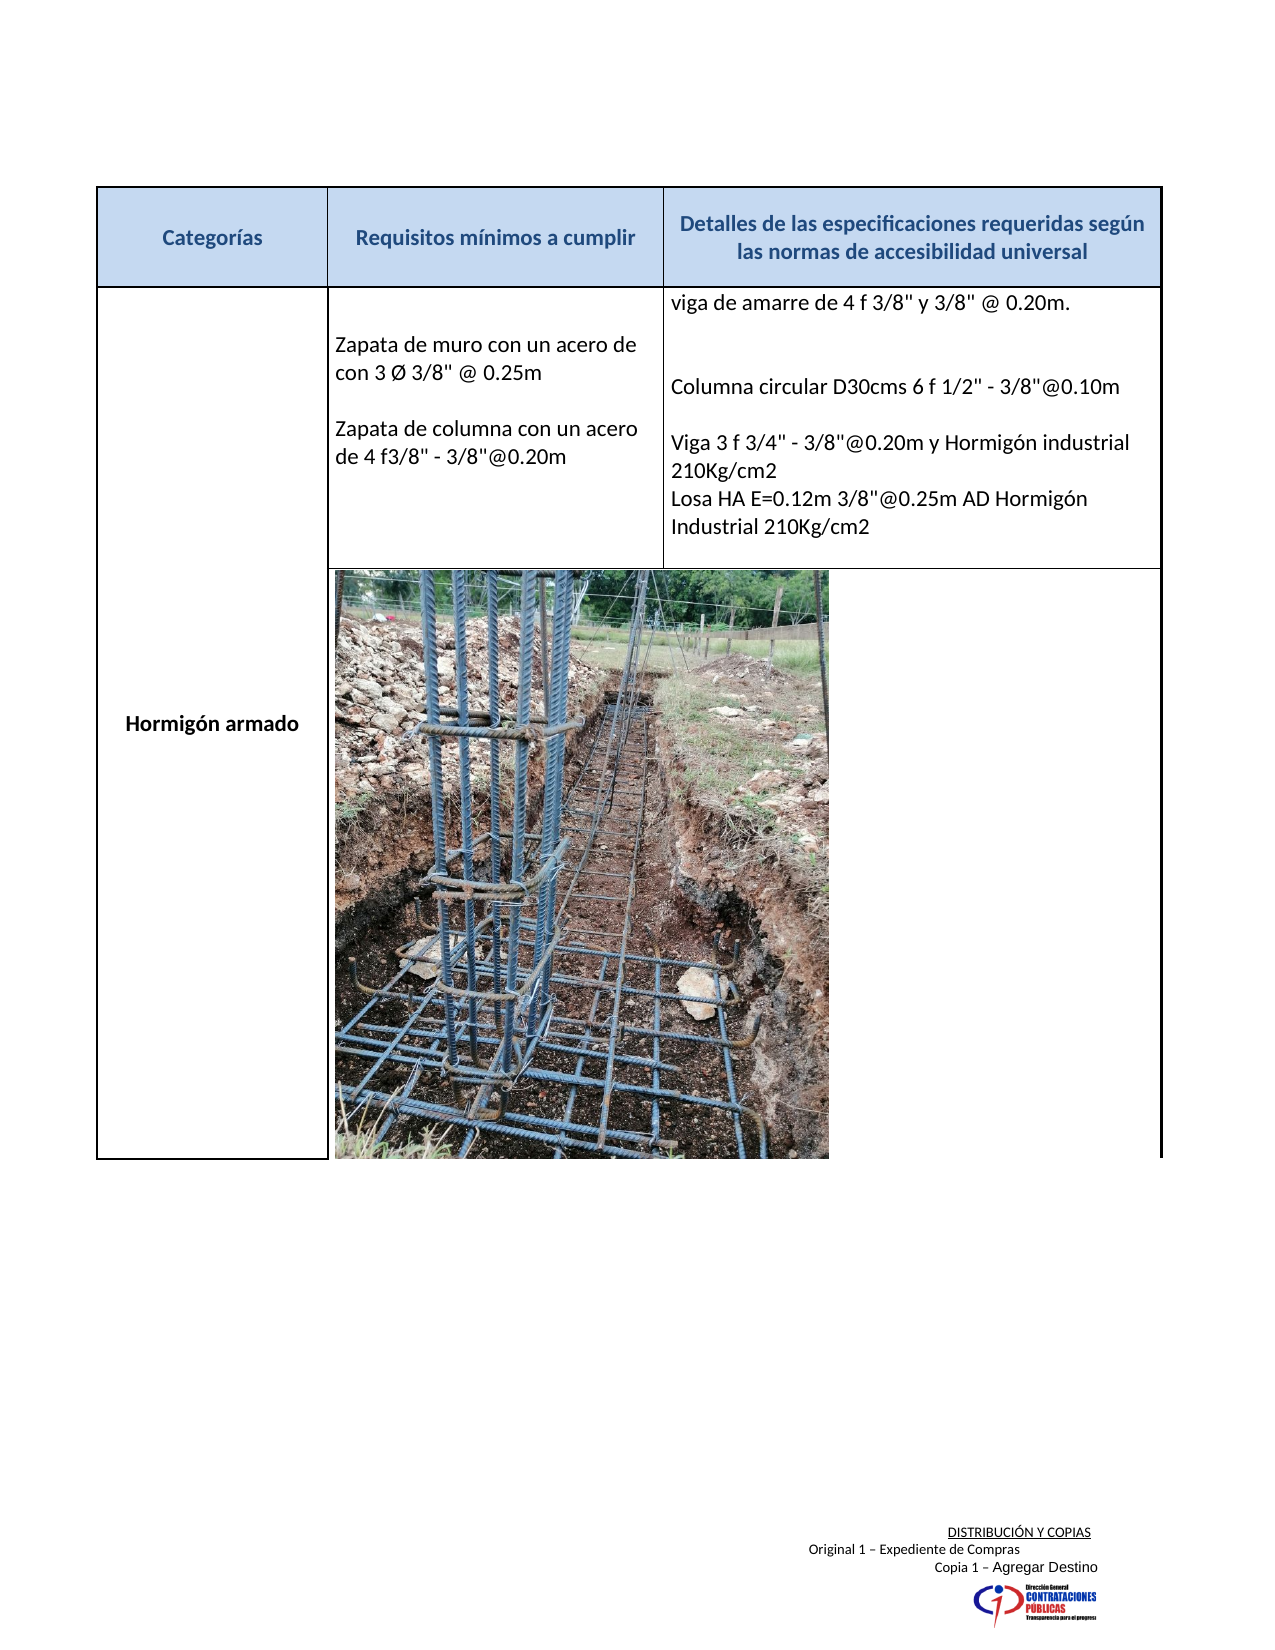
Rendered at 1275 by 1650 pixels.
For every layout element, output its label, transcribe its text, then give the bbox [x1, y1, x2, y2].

picture [973, 1584, 1097, 1628]
table_cell [329, 569, 1160, 1158]
table_cell Zapata de muro con un acero de con 3 Ø 3/8" @ 0.25m Zapata de columna con un acero de 4 f3/8" - 3/8"@0.20m [329, 288, 663, 568]
table_header Categorías [98, 188, 327, 286]
table_header Requisitos mínimos a cumplir [328, 188, 663, 286]
table_header Detalles de las especificaciones requeridas según las normas de accesibilidad universal [664, 188, 1160, 286]
table_cell Hormigón armado [98, 288, 327, 1158]
picture [335, 570, 829, 1159]
table_cell viga de amarre de 4 f 3/8" y 3/8" @ 0.20m. Columna circular D30cms 6 f 1/2" - 3/8"@0.10m Viga 3 f 3/4" - 3/8"@0.20m y Hormigón industrial 210Kg/cm2 Losa HA E=0.12m 3/8"@0.25m AD Hormigón Industrial 210Kg/cm2 [664, 288, 1160, 568]
